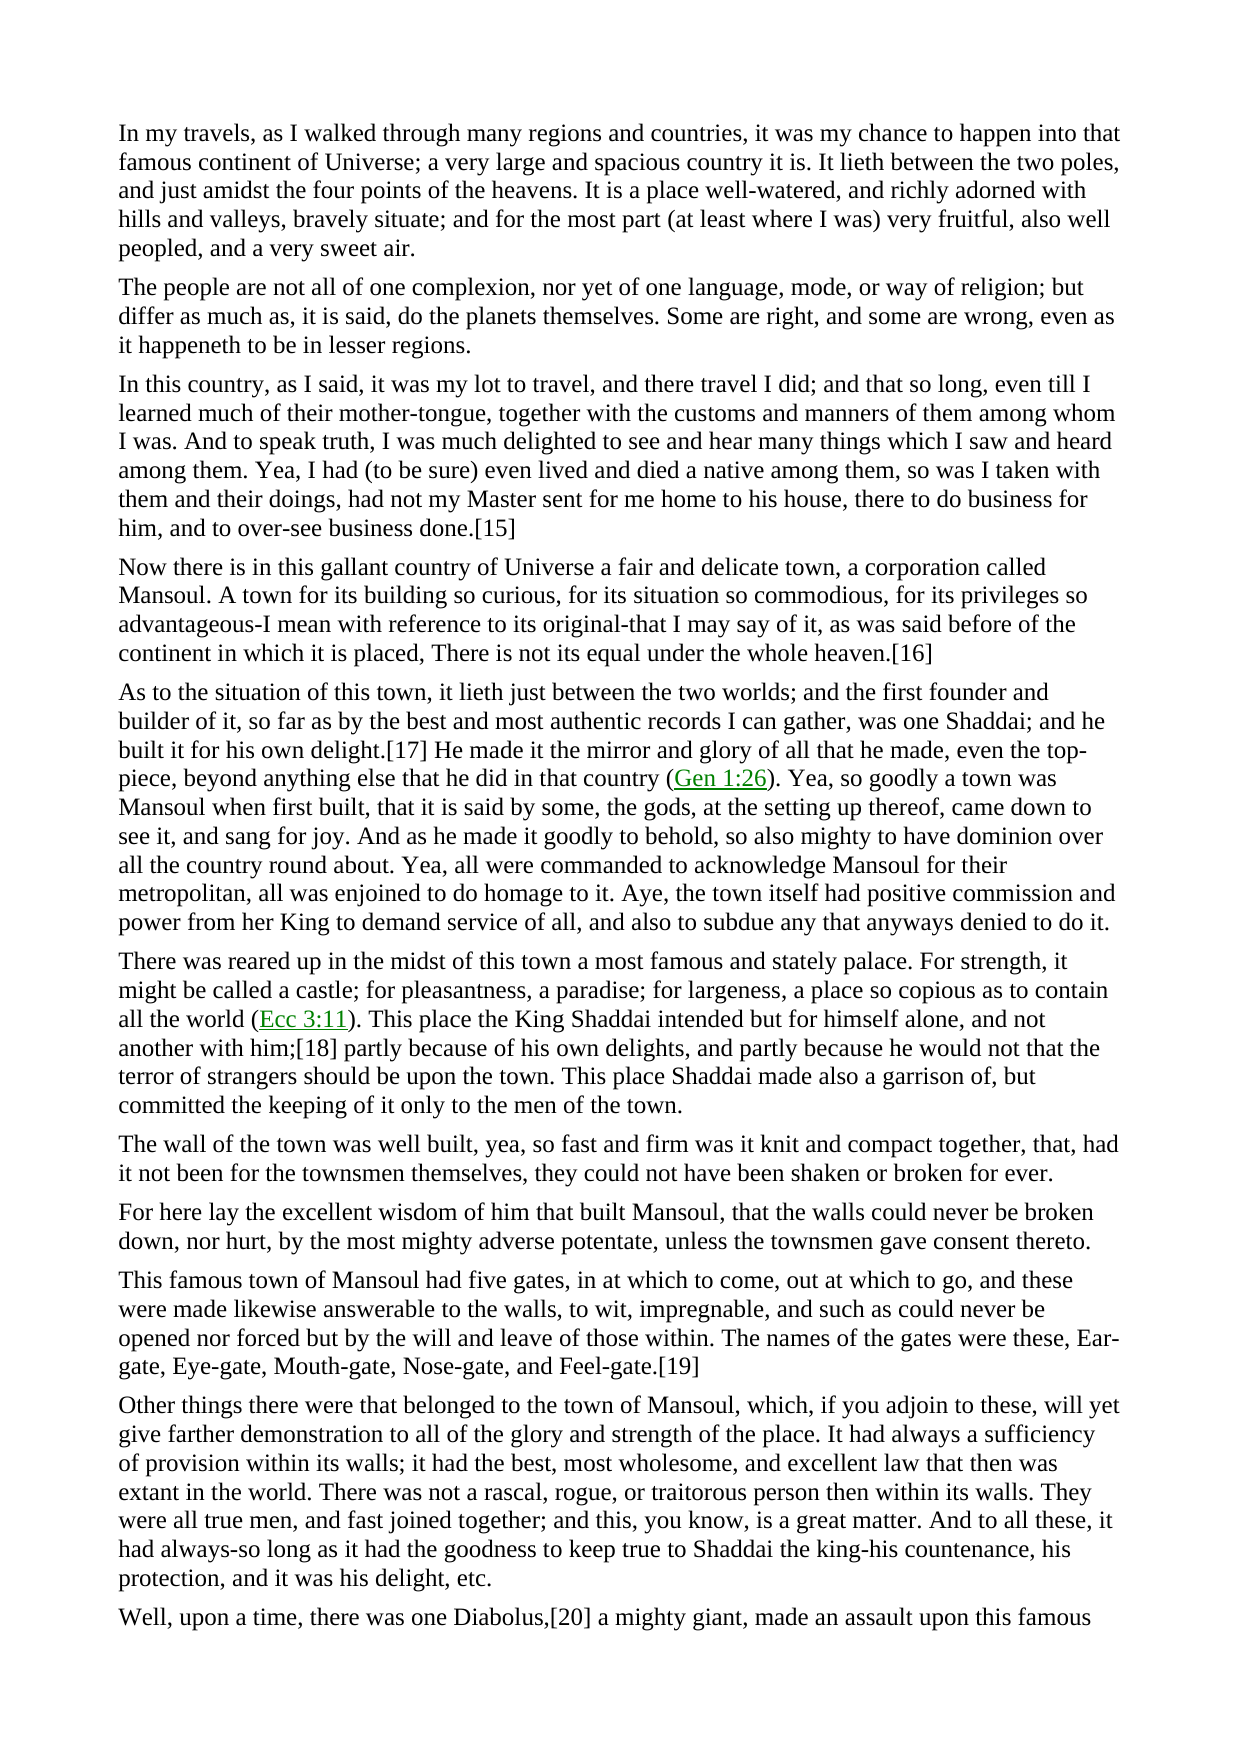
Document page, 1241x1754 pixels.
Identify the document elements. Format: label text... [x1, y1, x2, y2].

text In my travels, as I walked through many regions and countries, it was my chance to happen into that famous continent of Universe; a very large and spacious country it is. It lieth between the two poles, and just amidst the four points of the heavens. It is a place well-watered, and richly adorned with hills and valleys, bravely situate; and for the most part (at least where I was) very fruitful, also well peopled, and a very sweet air. [118, 118, 1122, 262]
text The people are not all of one complexion, nor yet of one language, mode, or way of religion; but differ as much as, it is said, do the planets themselves. Some are right, and some are wrong, even as it happeneth to be in lesser regions. [118, 272, 1122, 358]
text As to the situation of this town, it lieth just between the two worlds; and the first founder and builder of it, so far as by the best and most authentic records I can gather, was one Shaddai; and he built it for his own delight.[17] He made it the mirror and glory of all that he made, even the top-piece, beyond anything else that he did in that country (Gen 1:26). Yea, so goodly a town was Mansoul when first built, that it is said by some, the gods, at the setting up thereof, came down to see it, and sang for joy. And as he made it goodly to behold, so also mighty to have dominion over all the country round about. Yea, all were commanded to acknowledge Mansoul for their metropolitan, all was enjoined to do homage to it. Aye, the town itself had positive commission and power from her King to demand service of all, and also to subdue any that anyways denied to do it. [118, 677, 1122, 936]
text Other things there were that belonged to the town of Mansoul, which, if you adjoin to these, will yet give farther demonstration to all of the glory and strength of the place. It had always a sufficiency of provision within its walls; it had the best, most wholesome, and excellent law that then was extant in the world. There was not a rascal, rogue, or traitorous person then within its walls. They were all true men, and fast joined together; and this, you know, is a great matter. And to all these, it had always-so long as it had the goodness to keep true to Shaddai the king-his countenance, his protection, and it was his delight, etc. [118, 1391, 1122, 1592]
text For here lay the excellent wisdom of him that built Mansoul, that the walls could never be broken down, nor hurt, by the most mighty adverse potentate, unless the townsmen gave consent thereto. [118, 1197, 1122, 1255]
text In this country, as I said, it was my lot to travel, and there travel I did; and that so long, even till I learned much of their mother-tongue, together with the customs and manners of them among whom I was. And to speak truth, I was much delighted to see and hear many things which I saw and heard among them. Yea, I had (to be sure) even lived and died a native among them, so was I taken with them and their doings, had not my Master sent for me home to his house, there to do business for him, and to over-see business done.[15] [118, 369, 1122, 541]
text The wall of the town was well built, yea, so fast and firm was it knit and compact together, that, had it not been for the townsmen themselves, they could not have been shaken or broken for ever. [118, 1129, 1122, 1187]
text This famous town of Mansoul had five gates, in at which to come, out at which to go, and these were made likewise answerable to the walls, to wit, impregnable, and such as could never be opened nor forced but by the will and leave of those within. The names of the gates were these, Ear-gate, Eye-gate, Mouth-gate, Nose-gate, and Feel-gate.[19] [118, 1265, 1122, 1380]
text There was reared up in the midst of this town a most famous and stately palace. For strength, it might be called a castle; for pleasantness, a paradise; for largeness, a place so copious as to contain all the world (Ecc 3:11). This place the King Shaddai intended but for himself alone, and not another with him;[18] partly because of his own delights, and partly because he would not that the terror of strangers should be upon the town. This place Shaddai made also a garrison of, but committed the keeping of it only to the men of the town. [118, 946, 1122, 1119]
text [118, 1602, 1122, 1631]
text Now there is in this gallant country of Universe a fair and delicate town, a corporation called Mansoul. A town for its building so curious, for its situation so commodious, for its privileges so advantageous-I mean with reference to its original-that I may say of it, as was said before of the continent in which it is placed, There is not its equal under the whole heaven.[16] [118, 552, 1122, 667]
